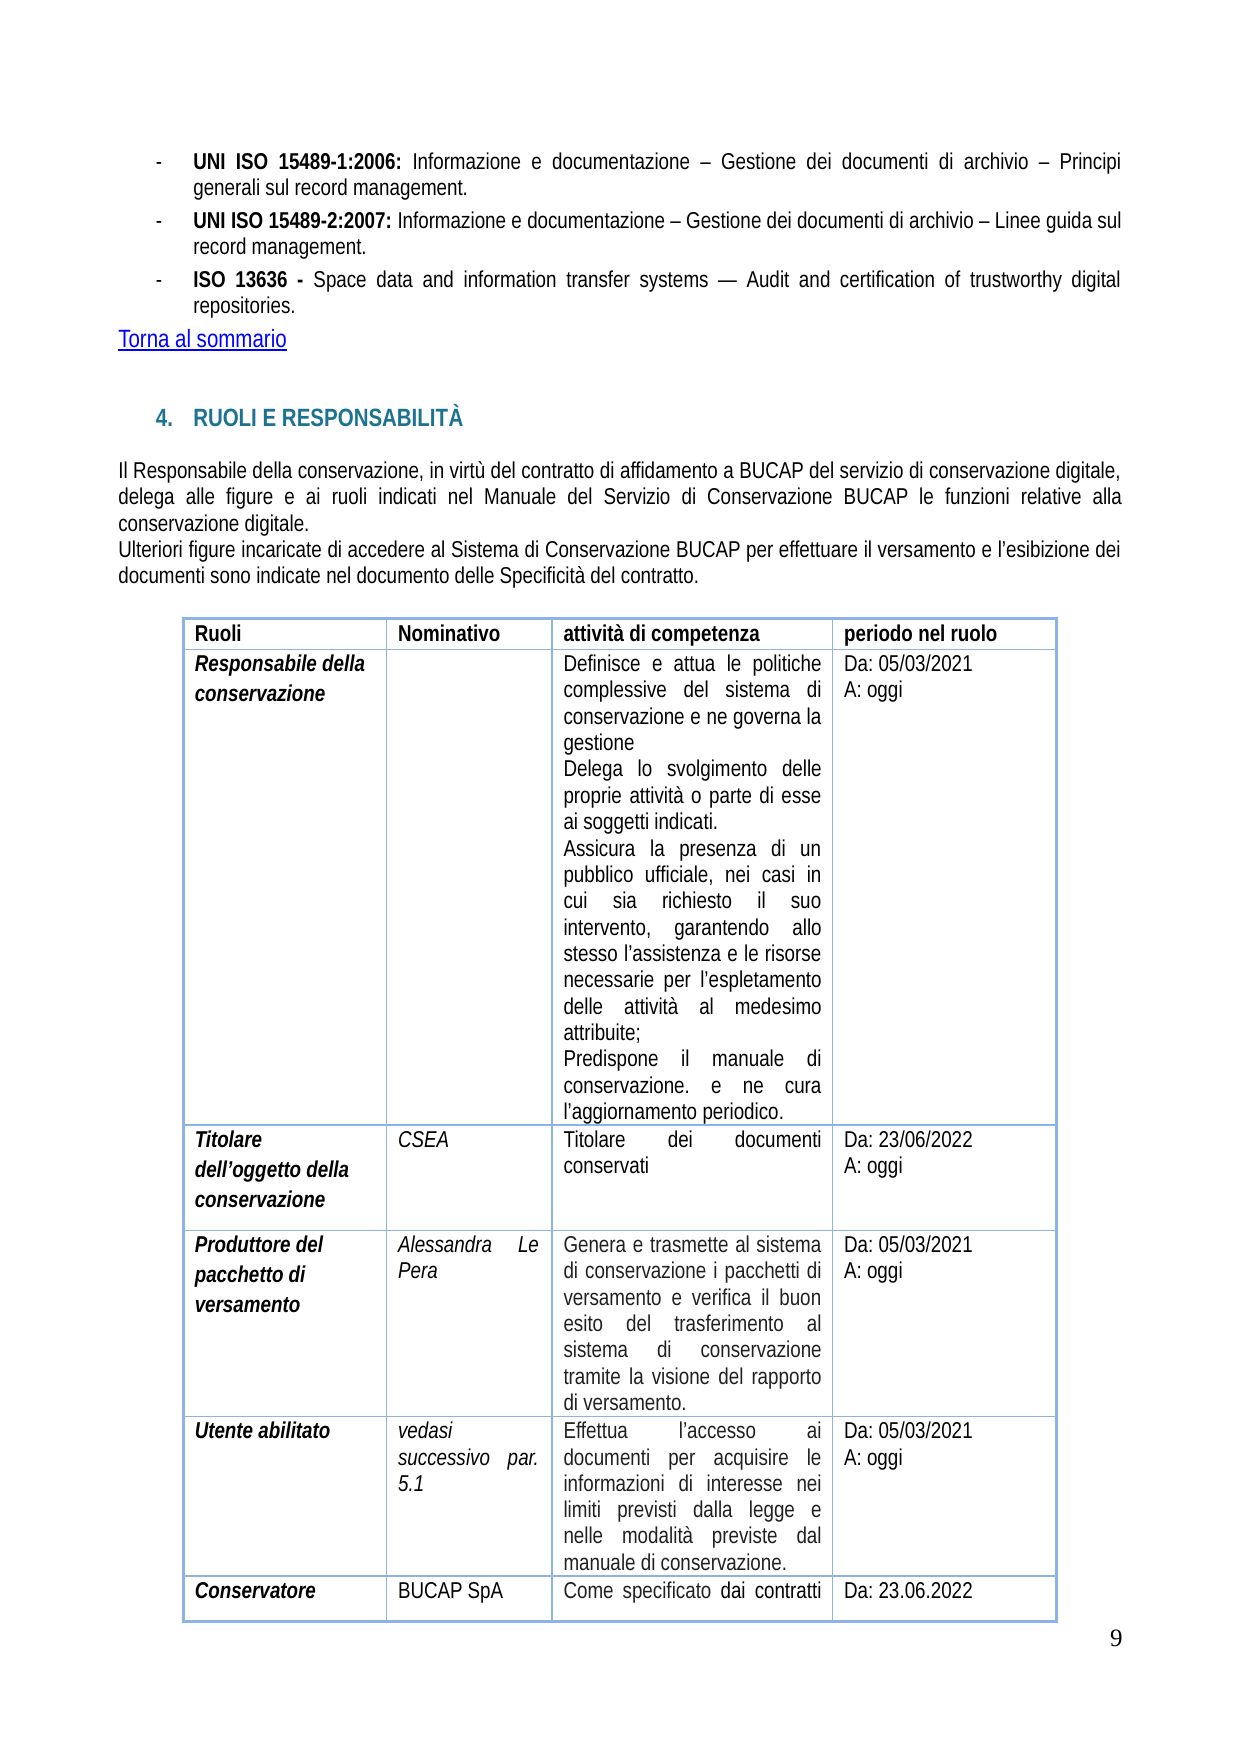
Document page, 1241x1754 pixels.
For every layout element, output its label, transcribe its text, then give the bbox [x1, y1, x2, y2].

table_cell vedasi successivo par. 5.1 [387, 1417, 551, 1575]
table_cell Genera e trasmette al sistema di conservazione i pacchetti di versamento e verifica il buon esito del trasferimento al sistema di conservazione tramite la visione del rapporto di versamento. [553, 1231, 832, 1416]
table_cell Effettua l’accesso ai documenti per acquisire le informazioni di interesse nei limiti previsti dalla legge e nelle modalità previste dal manuale di conservazione. [553, 1417, 832, 1575]
table_cell Titolare dei documenti conservati [553, 1126, 832, 1229]
table_header Ruoli [185, 620, 386, 648]
table_cell Da: 05/03/2021 A: oggi [833, 1417, 1055, 1575]
table_cell Da: 23/06/2022 A: oggi [833, 1126, 1055, 1229]
table_cell Conservatore [185, 1577, 386, 1619]
table_cell CSEA [387, 1126, 551, 1229]
table_header attività di competenza [553, 620, 832, 648]
text ISO 13636 - Space data and information transfer systems — Audit and certification of trustworthy digital repositories. [156, 266, 1122, 318]
text UNI ISO 15489-1:2006: Informazione e documentazione – Gestione dei documenti di archivio – Principi generali sul record management. [156, 148, 1122, 200]
table_header Nominativo [387, 620, 551, 648]
text Il Responsabile della conservazione, in virtù del contratto di affidamento a BUCAP del servizio di conservazione digitale, delega alle figure e ai ruoli indicati nel Manuale del Servizio di Conservazione BUCAP le funzioni relative alla conservazione digitale. [118, 457, 1122, 536]
table_cell [387, 650, 551, 1124]
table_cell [833, 1577, 1055, 1619]
table_cell Titolare dell’oggetto della conservazione [185, 1126, 386, 1229]
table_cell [553, 1577, 832, 1619]
table_cell Da: 05/03/2021 A: oggi [833, 1231, 1055, 1416]
table_header periodo nel ruolo [833, 620, 1055, 648]
table_cell BUCAP SpA [387, 1577, 551, 1619]
text Torna al sommario [118, 324, 1122, 353]
table_cell Produttore del pacchetto di versamento [185, 1231, 386, 1416]
text UNI ISO 15489-2:2007: Informazione e documentazione – Gestione dei documenti di archivio – Linee guida sul record management. [156, 207, 1122, 259]
table_cell Alessandra Le Pera [387, 1231, 551, 1416]
text Ulteriori figure incaricate di accedere al Sistema di Conservazione BUCAP per effettuare il versamento e l’esibizione dei documenti sono indicate nel documento delle Specificità del contratto. [118, 536, 1122, 588]
table_cell Definisce e attua le politiche complessive del sistema di conservazione e ne governa la gestione Delega lo svolgimento delle proprie attività o parte di esse ai soggetti indicati. Assicura la presenza di un pubblico ufficiale, nei casi in cui sia richiesto il suo intervento, garantendo allo stesso l’assistenza e le risorse necessarie per l’espletamento delle attività al medesimo attribuite; Predispone il manuale di conservazione. e ne cura l’aggiornamento periodico. [553, 650, 832, 1124]
table_cell Utente abilitato [185, 1417, 386, 1575]
subtitle RUOLI E RESPONSABILITÀ [156, 403, 1122, 432]
table_cell Responsabile della conservazione [185, 650, 386, 1124]
table_cell Da: 05/03/2021 A: oggi [833, 650, 1055, 1124]
